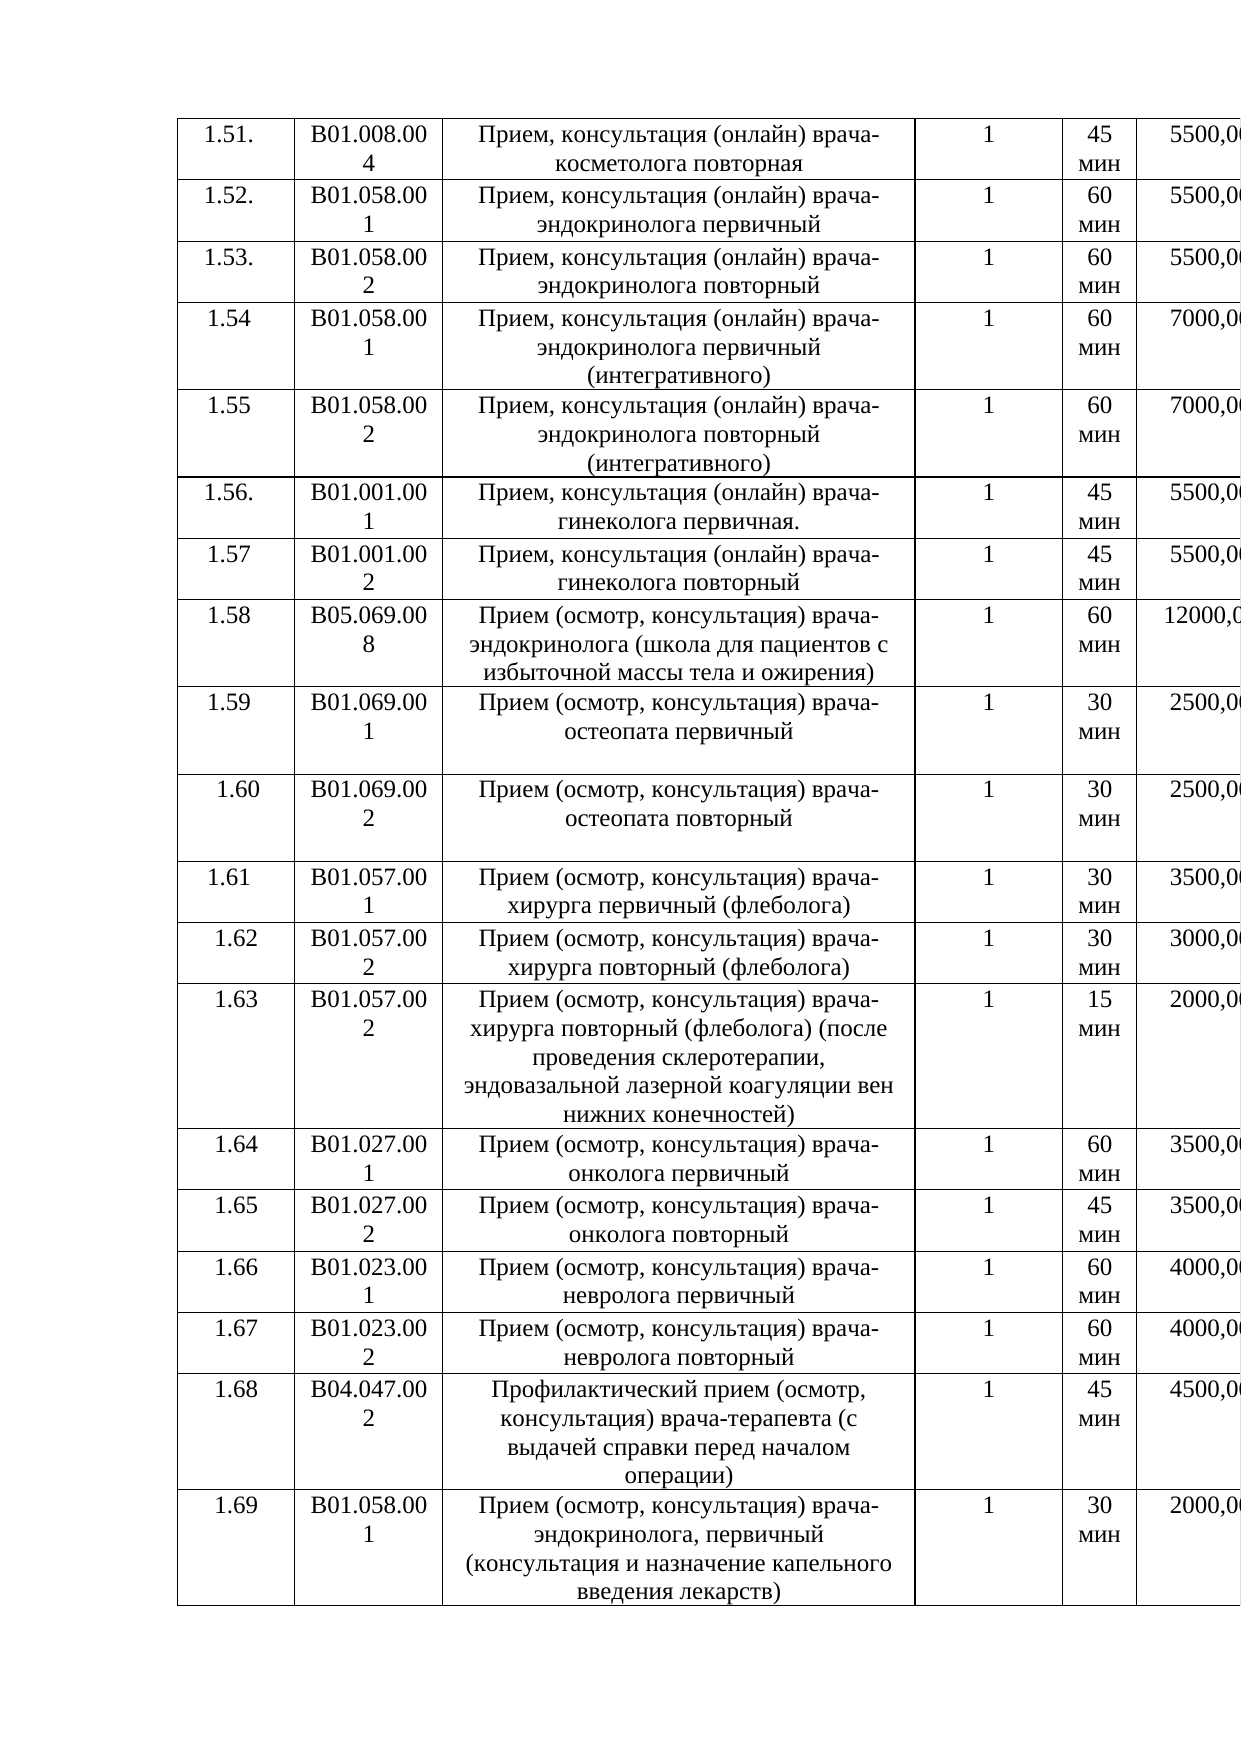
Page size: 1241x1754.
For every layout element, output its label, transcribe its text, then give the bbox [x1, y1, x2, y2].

table_cell 5500,00 [1137, 119, 1240, 179]
table_cell 60 мин [1063, 303, 1136, 389]
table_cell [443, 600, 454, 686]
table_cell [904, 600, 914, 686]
table_cell В01.008.004 [295, 119, 442, 179]
table_cell 1.51. [178, 119, 294, 179]
table_cell 1.54 [178, 303, 294, 389]
table_cell B01.027.002 [295, 1190, 442, 1251]
table_cell 1.65 [178, 1190, 294, 1251]
table_cell Прием (осмотр, консультация) врача-остеопата первичный [443, 687, 914, 773]
table_cell 1 [916, 984, 1062, 1128]
table_cell 45 мин [1063, 478, 1136, 538]
table_cell 1 [916, 1252, 1062, 1312]
table_cell 2000,00 [1137, 984, 1240, 1128]
table_cell 30 мин [1063, 687, 1136, 773]
table_cell 1 [916, 600, 1062, 686]
table_cell 2500,00 [1137, 775, 1240, 861]
table_cell 1.66 [178, 1252, 294, 1312]
table_cell 3500,00 [1137, 1190, 1240, 1251]
table_cell 1.64 [178, 1129, 294, 1189]
table_cell 1.55 [178, 390, 294, 476]
table_cell 60 мин [1063, 242, 1136, 302]
table_cell 1.57 [178, 539, 294, 599]
table_cell 1 [916, 1313, 1062, 1373]
table_cell 30 мин [1063, 862, 1136, 922]
table_cell 3500,00 [1137, 862, 1240, 922]
table_cell Прием (осмотр, консультация) врача-хирурга первичный (флеболога) [443, 862, 914, 922]
table_cell 5500,00 [1137, 180, 1240, 241]
table_cell 30 мин [1063, 923, 1136, 983]
table_cell 1.61 [178, 862, 294, 922]
table_cell 3500,00 [1137, 1129, 1240, 1189]
table_cell 5500,00 [1137, 478, 1240, 538]
table_cell В01.058.001 [295, 180, 442, 241]
table_cell Прием (осмотр, консультация) врача-невролога повторный [443, 1313, 914, 1373]
table_cell 1 [916, 1490, 1062, 1605]
table_cell 4000,00 [1137, 1252, 1240, 1312]
table_cell Прием, консультация (онлайн) врача-гинеколога повторный [443, 539, 914, 599]
table_cell 45 мин [1063, 1190, 1136, 1251]
table_cell 2000,00 [1137, 1490, 1240, 1605]
table_cell 45 мин [1063, 1374, 1136, 1489]
table_cell 1.62 [178, 923, 294, 983]
table_cell 7000,00 [1137, 303, 1240, 389]
table_cell 1 [916, 180, 1062, 241]
table_cell Прием (осмотр, консультация) врача-онколога повторный [443, 1190, 914, 1251]
table_cell B01.023.001 [295, 1252, 442, 1312]
table_cell 1.58 [178, 600, 294, 686]
table_cell 1.52. [178, 180, 294, 241]
table_cell 45 мин [1063, 539, 1136, 599]
table_cell 1 [916, 242, 1062, 302]
table_cell Прием (осмотр, консультация) врача-остеопата повторный [443, 775, 914, 861]
table_cell B04.047.002 [295, 1374, 442, 1489]
table_cell 60 мин [1063, 390, 1136, 476]
table_cell Прием, консультация (онлайн) врача-эндокринолога повторный [443, 242, 914, 302]
table_cell 15 мин [1063, 984, 1136, 1128]
table_cell 3000,00 [1137, 923, 1240, 983]
table_cell Прием (осмотр, консультация) врача-эндокринолога, первичный (консультация и назначение капельного введения лекарств) [443, 1490, 914, 1605]
table_cell Профилактический прием (осмотр, консультация) врача-терапевта (с выдачей справки перед началом операции) [443, 1374, 914, 1489]
table_cell 45 мин [1063, 119, 1136, 179]
table_cell Прием, консультация (онлайн) врача-косметолога повторная [443, 119, 914, 179]
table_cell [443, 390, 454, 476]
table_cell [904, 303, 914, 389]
table_cell 12000,00 [1137, 600, 1240, 686]
table_cell В01.058.002 [295, 242, 442, 302]
table_cell B01.057.002 [295, 923, 442, 983]
table_cell 1 [916, 687, 1062, 773]
table_cell 30 мин [1063, 1490, 1136, 1605]
table_cell B01.027.001 [295, 1129, 442, 1189]
table_cell 1 [916, 119, 1062, 179]
table_cell 1.68 [178, 1374, 294, 1489]
table_cell Прием, консультация (онлайн) врача-эндокринолога первичный [443, 180, 914, 241]
table_cell 2500,00 [1137, 687, 1240, 773]
table_cell 1.67 [178, 1313, 294, 1373]
table_cell В01.001.002 [295, 539, 442, 599]
table_cell 1 [916, 390, 1062, 476]
table_cell B01.069.001 [295, 687, 442, 773]
table_cell В01.058.001 [295, 1490, 442, 1605]
table_cell 60 мин [1063, 1129, 1136, 1189]
table_cell 1.56. [178, 478, 294, 538]
table_cell 1 [916, 775, 1062, 861]
table_cell 1.63 [178, 984, 294, 1128]
table_cell 7000,00 [1137, 390, 1240, 476]
table_cell 60 мин [1063, 600, 1136, 686]
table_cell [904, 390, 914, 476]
table_cell 1 [916, 478, 1062, 538]
table_cell 1 [916, 539, 1062, 599]
table_cell 5500,00 [1137, 539, 1240, 599]
table_cell Прием (осмотр, консультация) врача-невролога первичный [443, 1252, 914, 1312]
table_cell В01.058.002 [295, 390, 442, 476]
table_cell 1 [916, 1190, 1062, 1251]
table_cell 1.59 [178, 687, 294, 773]
table_cell 1 [916, 1129, 1062, 1189]
table_cell 1 [916, 862, 1062, 922]
table_cell В01.058.001 [295, 303, 442, 389]
table_cell B01.069.002 [295, 775, 442, 861]
table_cell B01.057.002 [295, 984, 442, 1128]
table_cell В05.069.008 [295, 600, 442, 686]
table_cell B01.023.002 [295, 1313, 442, 1373]
table_cell 1.60 [178, 775, 294, 861]
table_cell 1.53. [178, 242, 294, 302]
table_cell 1 [916, 923, 1062, 983]
table_cell 1 [916, 303, 1062, 389]
table_cell Прием (осмотр, консультация) врача-онколога первичный [443, 1129, 914, 1189]
table_cell Прием, консультация (онлайн) врача-гинеколога первичная. [443, 478, 914, 538]
table_cell B01.057.001 [295, 862, 442, 922]
table_cell 5500,00 [1137, 242, 1240, 302]
table_cell 1 [916, 1374, 1062, 1489]
table_cell Прием (осмотр, консультация) врача-хирурга повторный (флеболога) [443, 923, 914, 983]
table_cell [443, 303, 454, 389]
table_cell 30 мин [1063, 775, 1136, 861]
table_cell 4500,00 [1137, 1374, 1240, 1489]
table_cell 60 мин [1063, 1252, 1136, 1312]
table_cell В01.001.001 [295, 478, 442, 538]
table_cell 4000,00 [1137, 1313, 1240, 1373]
table_cell 1.69 [178, 1490, 294, 1605]
table_cell 60 мин [1063, 1313, 1136, 1373]
table_cell Прием (осмотр, консультация) врача-хирурга повторный (флеболога) (после проведения склеротерапии, эндовазальной лазерной коагуляции вен нижних конечностей) [443, 984, 914, 1128]
table_cell 60 мин [1063, 180, 1136, 241]
